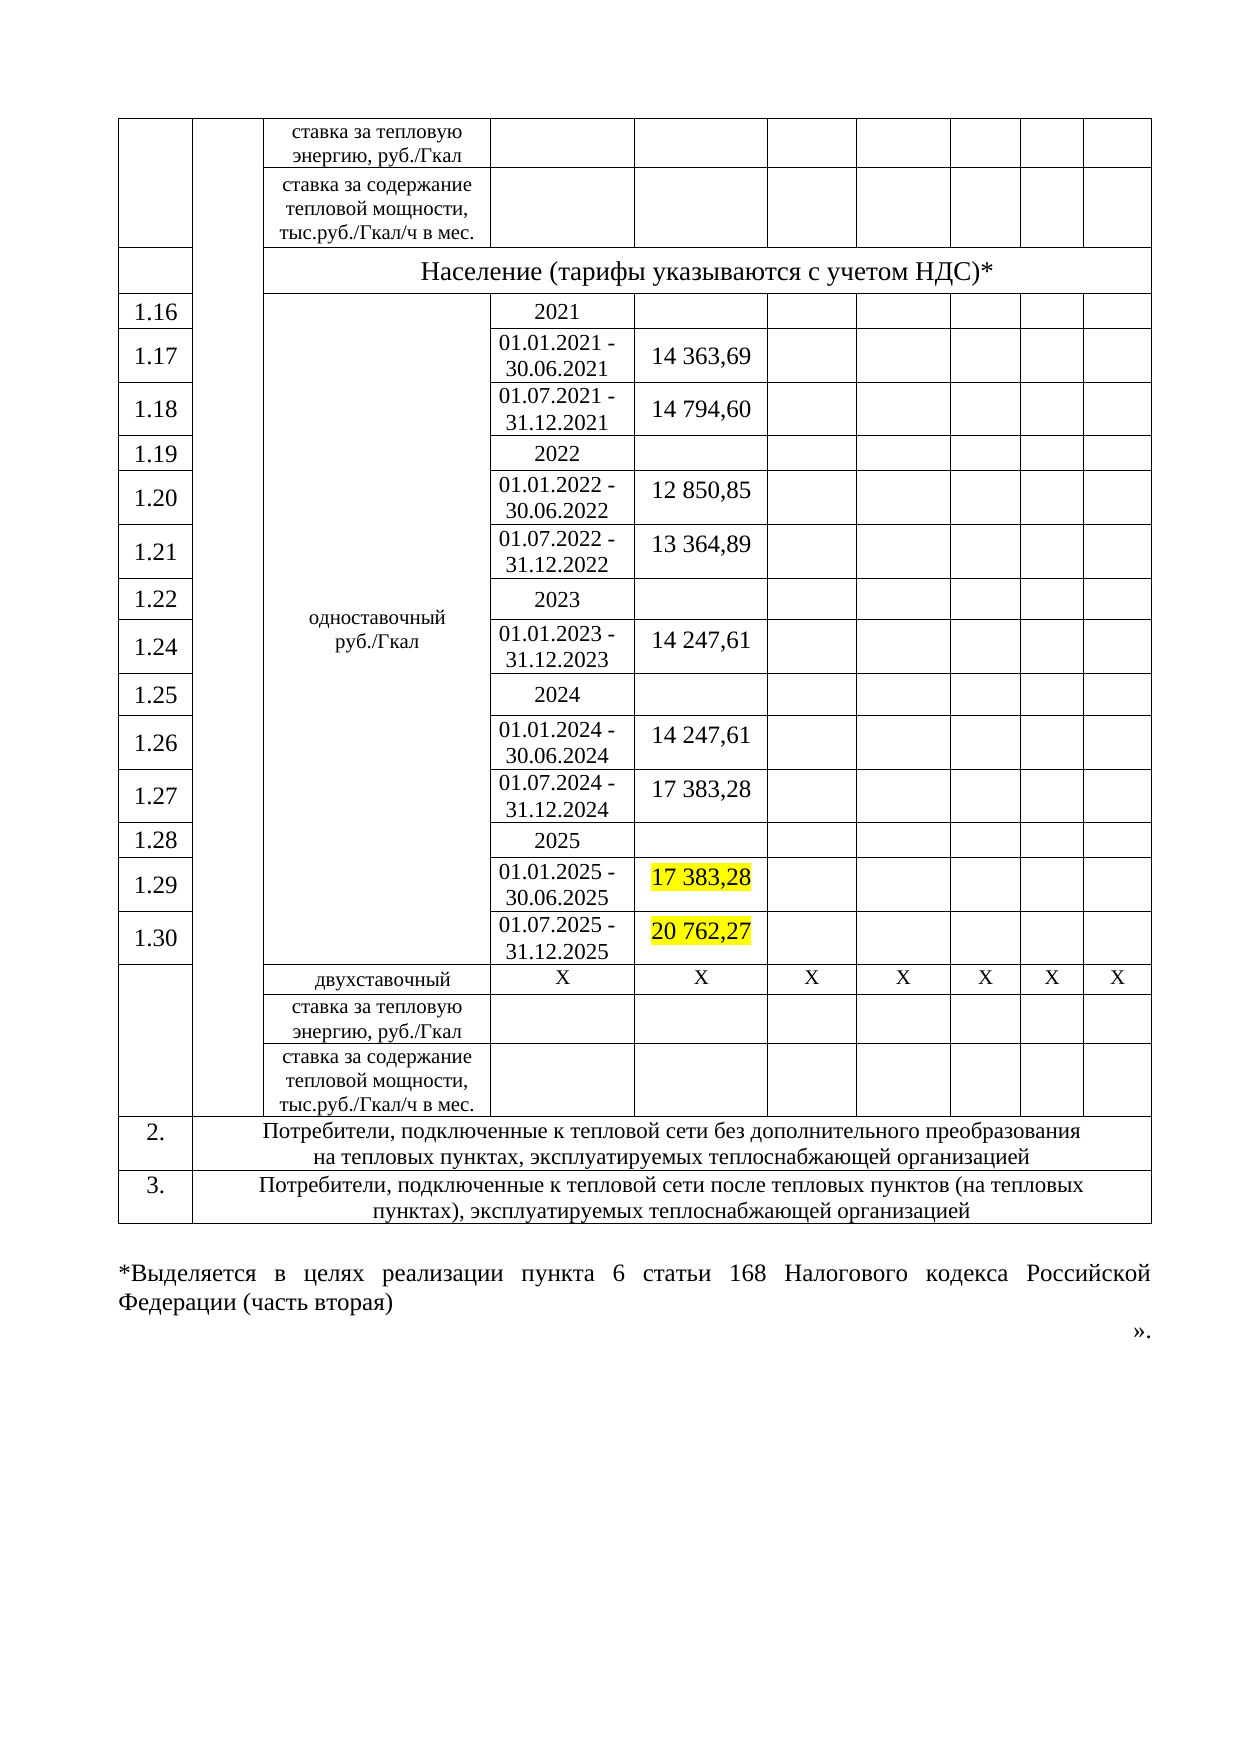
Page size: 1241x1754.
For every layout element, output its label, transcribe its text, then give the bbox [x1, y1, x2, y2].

table_cell [1021, 770, 1083, 822]
table_cell [768, 579, 856, 619]
table_cell [1084, 674, 1151, 715]
table_cell [1084, 858, 1151, 911]
table_cell 01.07.2021 - 31.12.2021 [491, 383, 634, 435]
table_cell [635, 294, 767, 328]
table_cell ставка за содержание тепловой мощности, тыс.руб./Гкал/ч в мес. [264, 1044, 490, 1116]
table_cell [1084, 995, 1151, 1043]
table_cell [491, 995, 634, 1043]
table_cell 1.21 [119, 525, 192, 577]
table_cell [857, 770, 950, 822]
table_cell Население (тарифы указываются с учетом НДС)* [264, 248, 1151, 293]
table_cell [857, 119, 950, 167]
table_cell [857, 168, 950, 247]
table_cell 01.01.2023 - 31.12.2023 [491, 620, 634, 673]
table_cell [951, 674, 1020, 715]
table_cell [1084, 823, 1151, 857]
table_cell [1021, 579, 1083, 619]
table_cell [857, 912, 950, 964]
table_cell 2. [119, 1117, 192, 1169]
table_cell 1.27 [119, 770, 192, 822]
table_cell 01.01.2021 -30.06.2021 [491, 329, 634, 382]
table_cell 1.29 [119, 858, 192, 911]
table_cell Х [1021, 965, 1083, 993]
table_cell [768, 383, 856, 435]
table_cell ставка за содержание тепловой мощности, тыс.руб./Гкал/ч в мес. [264, 168, 490, 247]
table_cell [635, 674, 767, 715]
table_cell 1.22 [119, 579, 192, 619]
table_cell [857, 716, 950, 768]
table_cell [1021, 383, 1083, 435]
table_cell [857, 858, 950, 911]
table_cell [951, 525, 1020, 577]
table_cell [768, 294, 856, 328]
table_cell [857, 436, 950, 470]
table_cell [951, 119, 1020, 167]
table_cell [951, 995, 1020, 1043]
table_cell [119, 248, 192, 293]
table_cell Потребители, подключенные к тепловой сети после тепловых пунктов (на тепловых пунктах), эксплуатируемых теплоснабжающей организацией [193, 1171, 1151, 1223]
table_cell [1084, 436, 1151, 470]
table_cell [768, 329, 856, 382]
table_cell [1084, 579, 1151, 619]
table_cell [1084, 912, 1151, 964]
table_cell [768, 436, 856, 470]
table_cell [1021, 858, 1083, 911]
table_cell [951, 168, 1020, 247]
table_cell 01.01.2024 -30.06.2024 [491, 716, 634, 768]
table_cell [1084, 1044, 1151, 1116]
table_cell [1084, 168, 1151, 247]
table_cell [1021, 995, 1083, 1043]
table_cell [768, 912, 856, 964]
table_cell [857, 579, 950, 619]
table_cell [635, 119, 767, 167]
table_cell [768, 674, 856, 715]
table_cell 1.16 [119, 294, 192, 328]
table_cell Потребители, подключенные к тепловой сети без дополнительного преобразования на тепловых пунктах, эксплуатируемых теплоснабжающей организацией [193, 1117, 1151, 1169]
table_cell [951, 1044, 1020, 1116]
table_cell [635, 1044, 767, 1116]
table_cell [635, 579, 767, 619]
table_cell [1021, 168, 1083, 247]
table_cell [951, 383, 1020, 435]
table_cell [951, 329, 1020, 382]
table_cell 14 247,61 [635, 620, 767, 673]
table_cell 1.28 [119, 823, 192, 857]
table_cell [768, 995, 856, 1043]
table_cell Х [857, 965, 950, 993]
table_cell Х [951, 965, 1020, 993]
table_cell [1021, 329, 1083, 382]
table_cell двухставочный [264, 965, 490, 993]
table_cell [768, 823, 856, 857]
table_cell 2022 [491, 436, 634, 470]
table_cell [768, 168, 856, 247]
table_cell [768, 471, 856, 524]
table_cell [491, 119, 634, 167]
table_cell [857, 471, 950, 524]
table_cell ставка за тепловую энергию, руб./Гкал [264, 119, 490, 167]
table_cell 17 383,28 [635, 858, 767, 911]
table_cell Х [635, 965, 767, 993]
table_cell [1021, 674, 1083, 715]
table_cell [119, 965, 192, 1116]
table_cell 14 363,69 [635, 329, 767, 382]
table_cell 01.01.2025 -30.06.2025 [491, 858, 634, 911]
table_cell одноставочный руб./Гкал [264, 294, 490, 964]
table_cell [857, 674, 950, 715]
table_cell [768, 858, 856, 911]
table_cell [1021, 1044, 1083, 1116]
table_cell 1.30 [119, 912, 192, 964]
table_cell [1084, 471, 1151, 524]
table_cell [768, 525, 856, 577]
table_cell [951, 823, 1020, 857]
table_cell 1.26 [119, 716, 192, 768]
table_cell 2024 [491, 674, 634, 715]
table_cell [768, 620, 856, 673]
table_cell [857, 1044, 950, 1116]
table_cell [951, 620, 1020, 673]
text ». [118, 1315, 1152, 1344]
text *Выделяется в целях реализации пункта 6 статьи 168 Налогового кодекса Российской Федерации (часть вторая) [118, 1258, 1152, 1315]
table_cell 1.19 [119, 436, 192, 470]
table_cell [1021, 823, 1083, 857]
table_cell [951, 436, 1020, 470]
table_cell [768, 770, 856, 822]
table_cell [1021, 525, 1083, 577]
table_cell 1.17 [119, 329, 192, 382]
table_cell [491, 1044, 634, 1116]
table_cell [1021, 471, 1083, 524]
table_cell [1021, 119, 1083, 167]
table_cell 3. [119, 1171, 192, 1223]
table_cell [635, 436, 767, 470]
table_cell Х [1084, 965, 1151, 993]
table_cell 01.07.2024 - 31.12.2024 [491, 770, 634, 822]
table_cell [951, 579, 1020, 619]
table_cell [1084, 770, 1151, 822]
table_cell 1.25 [119, 674, 192, 715]
table_cell [951, 294, 1020, 328]
table_cell [857, 620, 950, 673]
table_cell 1.20 [119, 471, 192, 524]
table_cell [857, 995, 950, 1043]
table_cell [1084, 716, 1151, 768]
table_cell ставка за тепловую энергию, руб./Гкал [264, 995, 490, 1043]
table_cell [119, 119, 192, 247]
table_cell [768, 716, 856, 768]
table_cell 14 247,61 [635, 716, 767, 768]
table_cell [1021, 912, 1083, 964]
table_cell [951, 912, 1020, 964]
table_cell [1084, 383, 1151, 435]
table_cell [1084, 329, 1151, 382]
table_cell Х [768, 965, 856, 993]
table_cell [1021, 294, 1083, 328]
table_cell [857, 383, 950, 435]
table_cell 1.18 [119, 383, 192, 435]
table_cell [1084, 525, 1151, 577]
table_cell [635, 995, 767, 1043]
table_cell 01.07.2025 - 31.12.2025 [491, 912, 634, 964]
table_cell [1084, 294, 1151, 328]
table_cell [1021, 620, 1083, 673]
table_cell [951, 716, 1020, 768]
table_cell 20 762,27 [635, 912, 767, 964]
table_cell 13 364,89 [635, 525, 767, 577]
table_cell [1021, 716, 1083, 768]
table_cell 2021 [491, 294, 634, 328]
table_cell 12 850,85 [635, 471, 767, 524]
table_cell [857, 329, 950, 382]
table_cell [951, 770, 1020, 822]
table_cell [857, 823, 950, 857]
table_cell [951, 471, 1020, 524]
table_cell [951, 858, 1020, 911]
table_cell [768, 1044, 856, 1116]
table_cell [1084, 620, 1151, 673]
table_cell 1.24 [119, 620, 192, 673]
table_cell 2025 [491, 823, 634, 857]
table_cell [857, 525, 950, 577]
table_cell [768, 119, 856, 167]
table_cell [857, 294, 950, 328]
table_cell [1021, 436, 1083, 470]
table_cell 17 383,28 [635, 770, 767, 822]
table_cell 01.07.2022 - 31.12.2022 [491, 525, 634, 577]
table_cell 01.01.2022 -30.06.2022 [491, 471, 634, 524]
table_cell [635, 168, 767, 247]
table_cell Х [491, 965, 634, 993]
table_cell [491, 168, 634, 247]
table_cell [635, 823, 767, 857]
table_cell 14 794,60 [635, 383, 767, 435]
table_cell 2023 [491, 579, 634, 619]
table_cell [1084, 119, 1151, 167]
